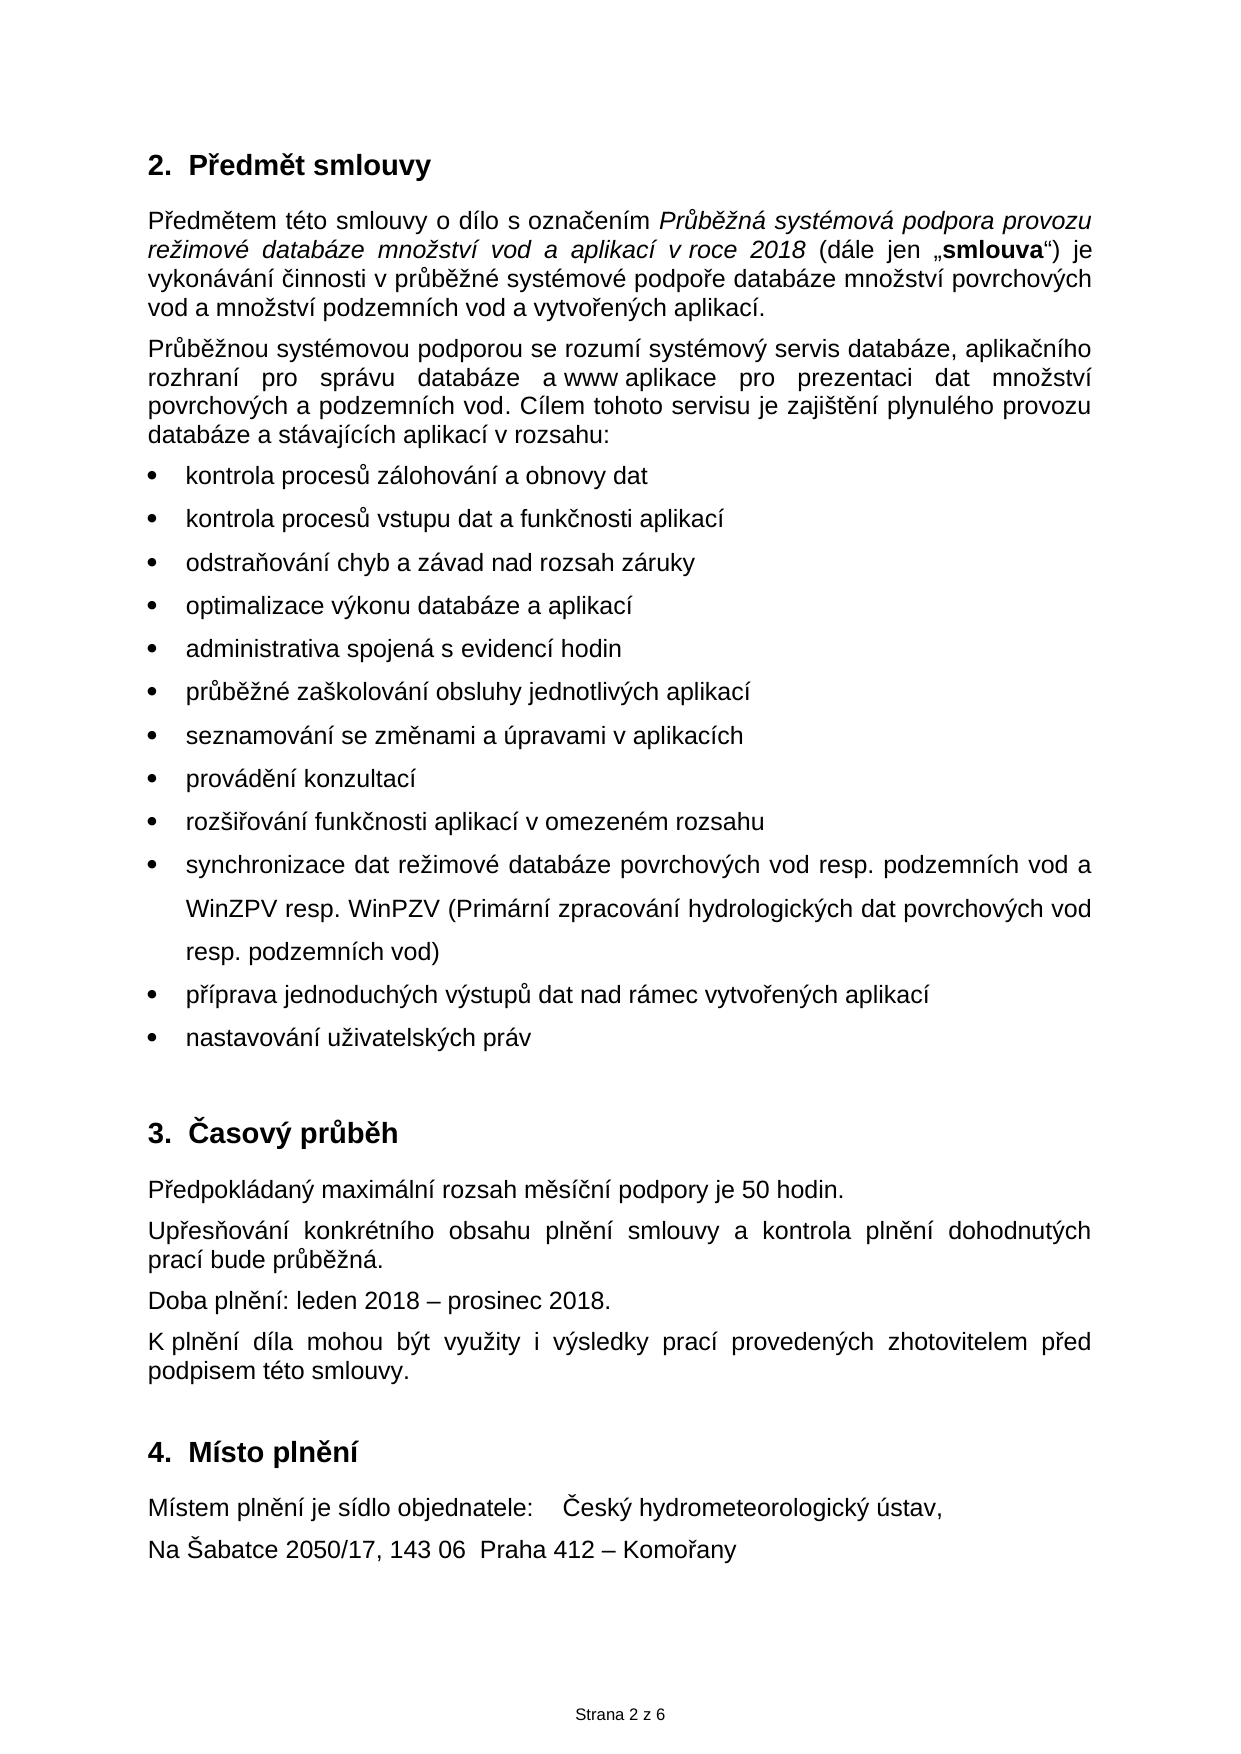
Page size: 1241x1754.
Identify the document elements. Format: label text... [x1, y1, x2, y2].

text Průběžnou systémovou podporou se rozumí systémový servis databáze, aplikačního rozhraní pro správu databáze a www aplikace pro prezentaci dat množství povrchových a podzemních vod. Cílem tohoto servisu je zajištění plynulého provozu databáze a stávajících aplikací v rozsahu: [148, 334, 1092, 449]
list synchronizace dat režimové databáze povrchových vod resp. podzemních vod a WinZPV resp. WinPZV (Primární zpracování hydrologických dat povrchových vod resp. podzemních vod) [148, 850, 1092, 965]
subtitle 4. Místo plnění [148, 1435, 1092, 1468]
list nastavování uživatelských práv [148, 1023, 1092, 1052]
list příprava jednoduchých výstupů dat nad rámec vytvořených aplikací [148, 980, 1092, 1009]
subtitle 3. Časový průběh [148, 1116, 1092, 1150]
text Na Šabatce 2050/17, 143 06 Praha 412 – Komořany [148, 1534, 1092, 1563]
text Místem plnění je sídlo objednatele: Český hydrometeorologický ústav, [148, 1493, 1092, 1522]
list kontrola procesů vstupu dat a funkčnosti aplikací [148, 504, 1092, 533]
list administrativa spojená s evidencí hodin [148, 634, 1092, 663]
list rozšiřování funkčnosti aplikací v omezeném rozsahu [148, 807, 1092, 836]
list provádění konzultací [148, 764, 1092, 793]
text Doba plnění: leden 2018 – prosinec 2018. [148, 1286, 1092, 1315]
list průběžné zaškolování obsluhy jednotlivých aplikací [148, 677, 1092, 706]
subtitle 2. Předmět smlouvy [148, 148, 1092, 181]
text K plnění díla mohou být využity i výsledky prací provedených zhotovitelem před podpisem této smlouvy. [148, 1327, 1092, 1385]
list optimalizace výkonu databáze a aplikací [148, 591, 1092, 620]
text Předmětem této smlouvy o dílo s označením Průběžná systémová podpora provozu režimové databáze množství vod a aplikací v roce 2018 (dále jen „smlouva“) je vykonávání činnosti v průběžné systémové podpoře databáze množství povrchových vod a množství podzemních vod a vytvořených aplikací. [148, 206, 1092, 321]
list odstraňování chyb a závad nad rozsah záruky [148, 548, 1092, 577]
text Předpokládaný maximální rozsah měsíční podpory je 50 hodin. [148, 1175, 1092, 1203]
list kontrola procesů zálohování a obnovy dat [148, 461, 1092, 490]
list seznamování se změnami a úpravami v aplikacích [148, 721, 1092, 749]
text Upřesňování konkrétního obsahu plnění smlouvy a kontrola plnění dohodnutých prací bude průběžná. [148, 1216, 1092, 1273]
